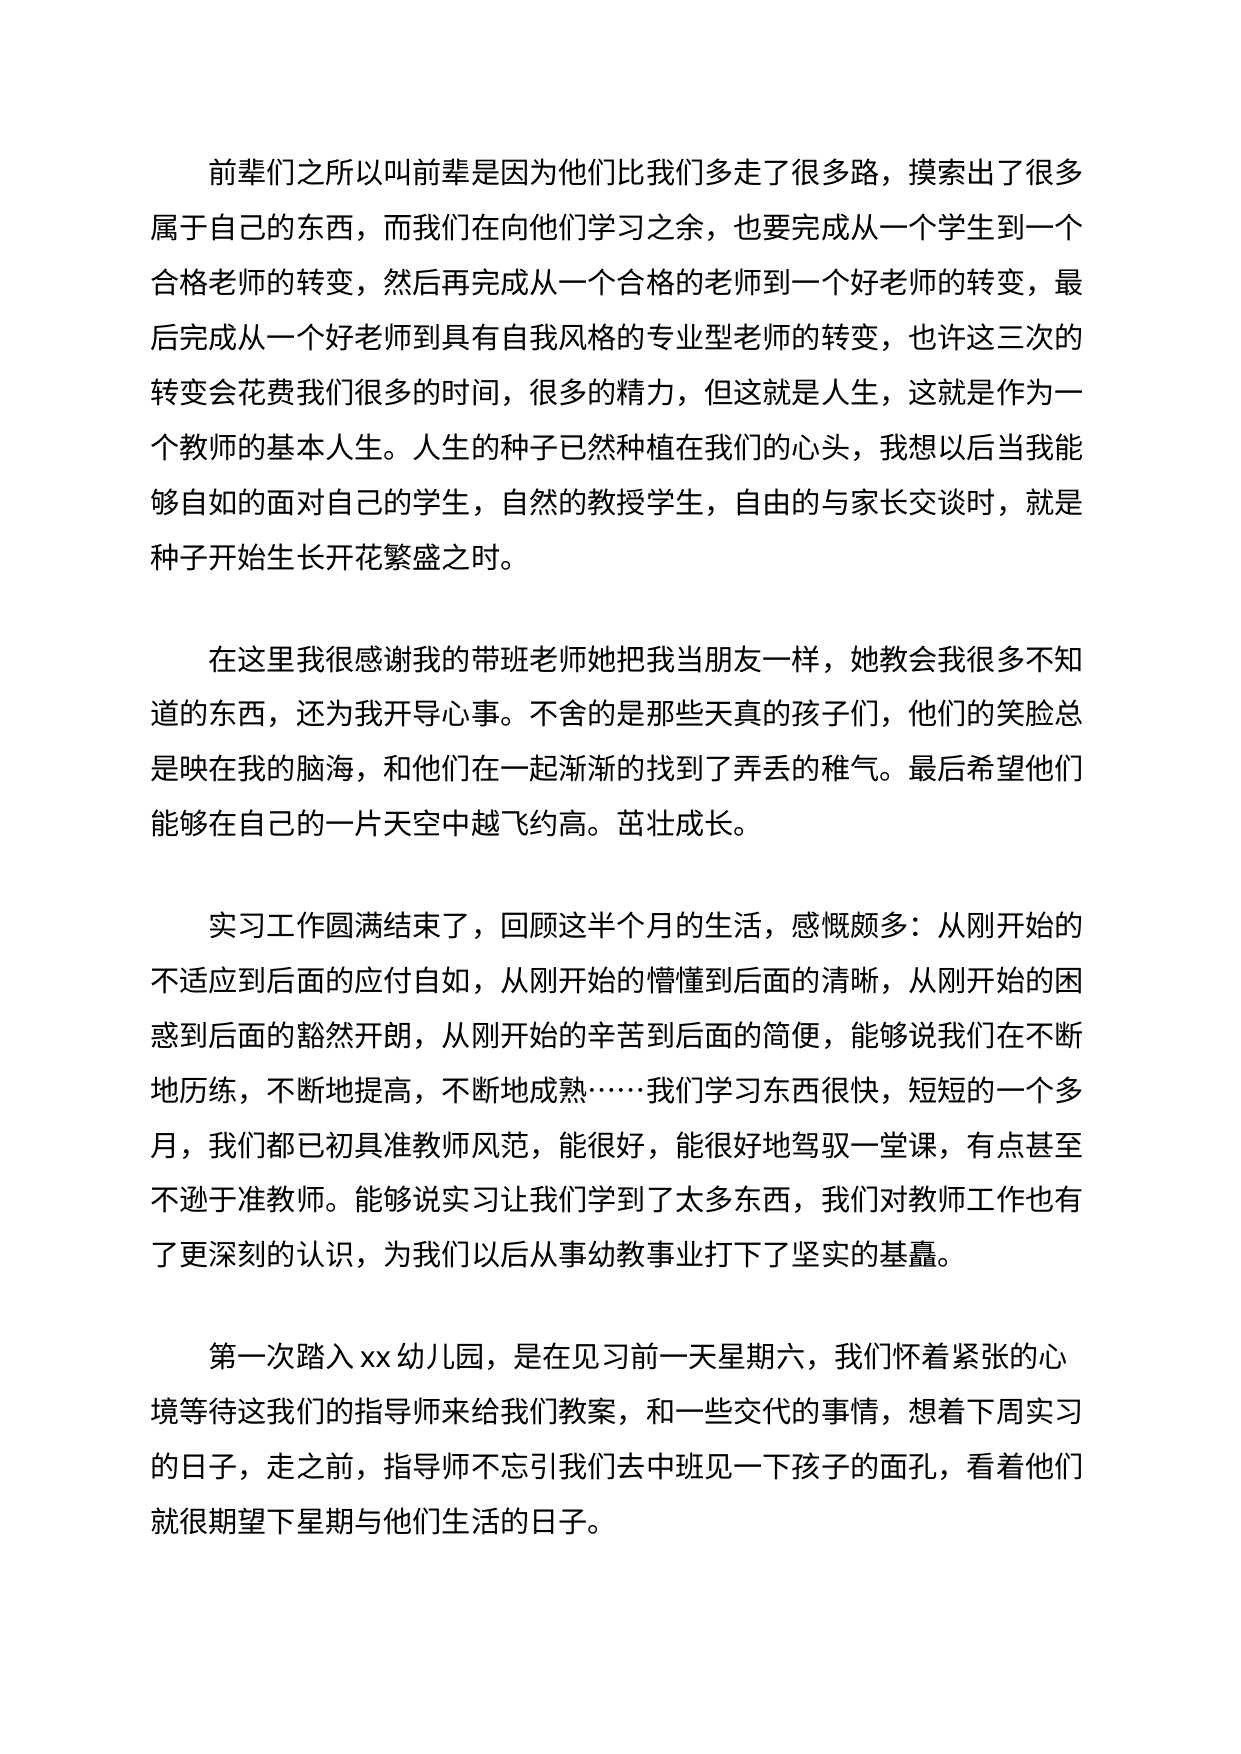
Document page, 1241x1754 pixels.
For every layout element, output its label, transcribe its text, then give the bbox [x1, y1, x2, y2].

text 第一次踏入xx幼儿园，是在见习前一天星期六，我们怀着紧张的心境等待这我们的指导师来给我们教案，和一些交代的事情，想着下周实习的日子，走之前，指导师不忘引我们去中班见一下孩子的面孔，看着他们就很期望下星期与他们生活的日子。 [150, 1334, 1090, 1541]
text 实习工作圆满结束了，回顾这半个月的生活，感慨颇多：从刚开始的不适应到后面的应付自如，从刚开始的懵懂到后面的清晰，从刚开始的困惑到后面的豁然开朗，从刚开始的辛苦到后面的简便，能够说我们在不断地历练，不断地提高，不断地成熟……我们学习东西很快，短短的一个多月，我们都已初具准教师风范，能很好，能很好地驾驭一堂课，有点甚至不逊于准教师。能够说实习让我们学到了太多东西，我们对教师工作也有了更深刻的认识，为我们以后从事幼教事业打下了坚实的基矗。 [150, 902, 1090, 1274]
text 在这里我很感谢我的带班老师她把我当朋友一样，她教会我很多不知道的东西，还为我开导心事。不舍的是那些天真的孩子们，他们的笑脸总是映在我的脑海，和他们在一起渐渐的找到了弄丢的稚气。最后希望他们能够在自己的一片天空中越飞约高。茁壮成长。 [150, 636, 1090, 843]
text 前辈们之所以叫前辈是因为他们比我们多走了很多路，摸索出了很多属于自己的东西，而我们在向他们学习之余，也要完成从一个学生到一个合格老师的转变，然后再完成从一个合格的老师到一个好老师的转变，最后完成从一个好老师到具有自我风格的专业型老师的转变，也许这三次的转变会花费我们很多的时间，很多的精力，但这就是人生，这就是作为一个教师的基本人生。人生的种子已然种植在我们的心头，我想以后当我能够自如的面对自己的学生，自然的教授学生，自由的与家长交谈时，就是种子开始生长开花繁盛之时。 [150, 150, 1090, 577]
